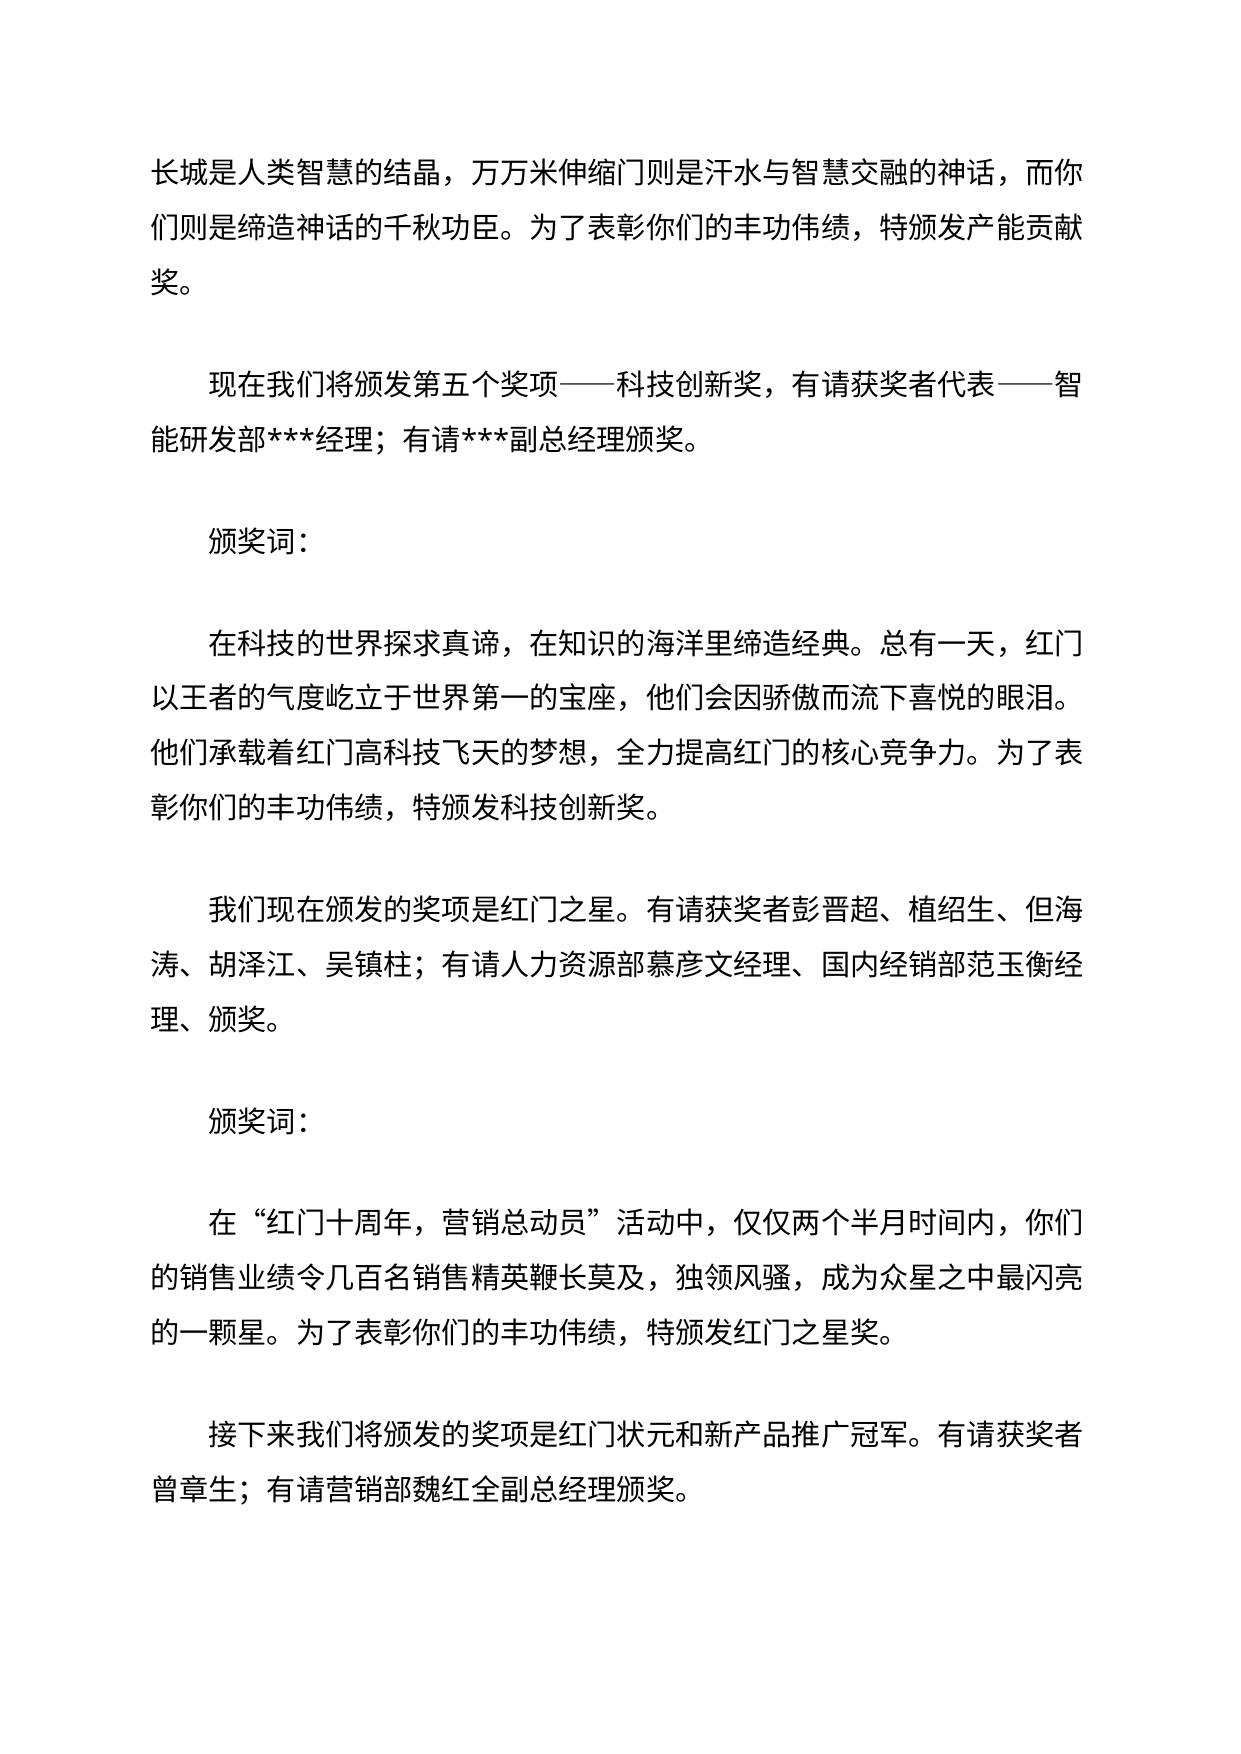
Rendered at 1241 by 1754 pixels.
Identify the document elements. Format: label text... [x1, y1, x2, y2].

text 在科技的世界探求真谛，在知识的海洋里缔造经典。总有一天，红门以王者的气度屹立于世界第一的宝座，他们会因骄傲而流下喜悦的眼泪。他们承载着红门高科技飞天的梦想，全力提高红门的核心竞争力。为了表彰你们的丰功伟绩，特颁发科技创新奖。 [150, 620, 1090, 827]
text 我们现在颁发的奖项是红门之星。有请获奖者彭晋超、植绍生、但海涛、胡泽江、吴镇柱；有请人力资源部慕彦文经理、国内经销部范玉衡经理、颁奖。 [150, 887, 1090, 1039]
text 现在我们将颁发第五个奖项——科技创新奖，有请获奖者代表——智能研发部***经理；有请***副总经理颁奖。 [150, 362, 1090, 459]
text 在“红门十周年，营销总动员”活动中，仅仅两个半月时间内，你们的销售业绩令几百名销售精英鞭长莫及，独领风骚，成为众星之中最闪亮的一颗星。为了表彰你们的丰功伟绩，特颁发红门之星奖。 [150, 1200, 1090, 1352]
text 颁奖词： [150, 518, 1090, 561]
text 颁奖词： [150, 1098, 1090, 1141]
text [150, 150, 1090, 302]
text 接下来我们将颁发的奖项是红门状元和新产品推广冠军。有请获奖者曾章生；有请营销部魏红全副总经理颁奖。 [150, 1412, 1090, 1509]
